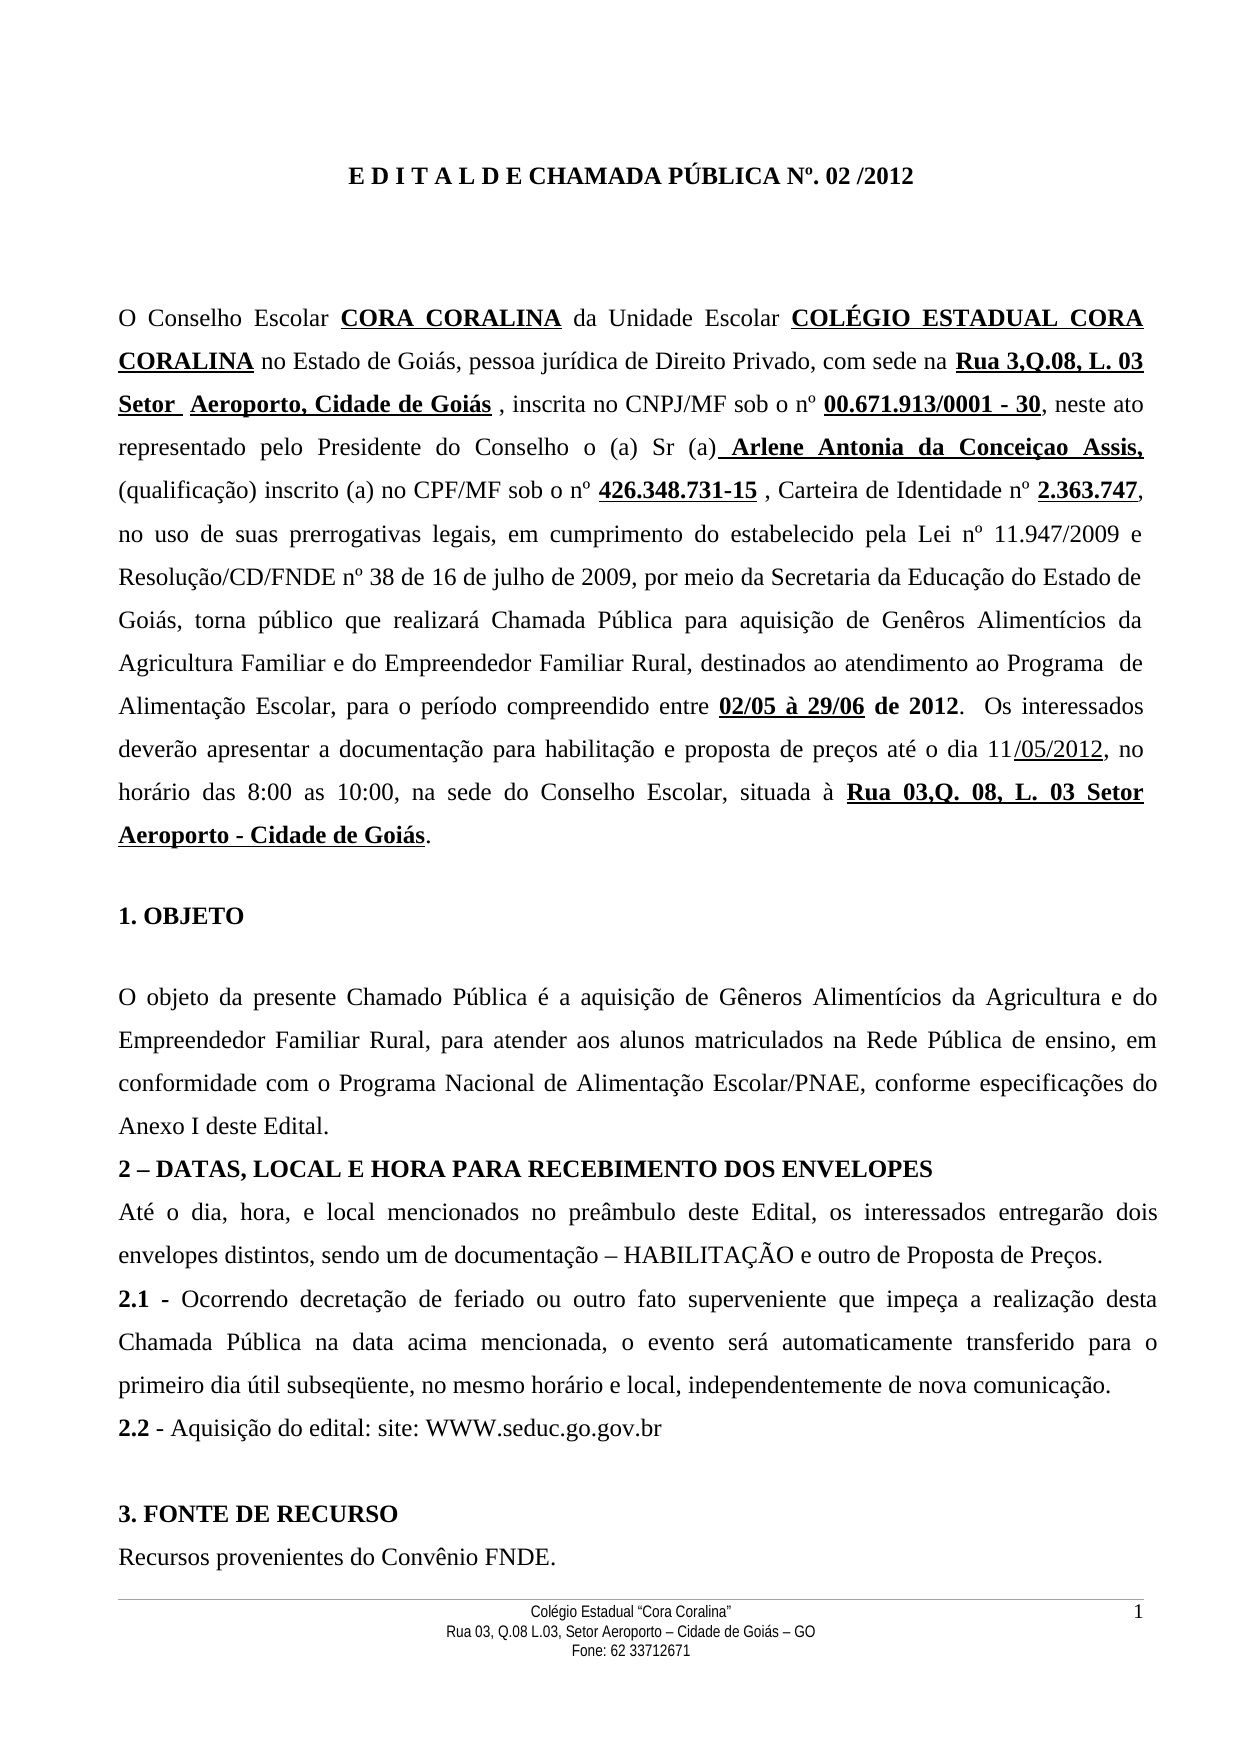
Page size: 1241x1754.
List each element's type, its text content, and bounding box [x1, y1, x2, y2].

text 2.1 - Ocorrendo decretação de feriado ou outro fato superveniente que impeça a realização desta Chamada Pública na data acima mencionada, o evento será automaticamente transferido para o primeiro dia útil subseqüente, no mesmo horário e local, independentemente de nova comunicação. [118, 1284, 1158, 1399]
text 2 – DATAS, LOCAL E HORA PARA RECEBIMENTO DOS ENVELOPES [118, 1154, 1158, 1183]
text Recursos provenientes do Convênio FNDE. [118, 1542, 1158, 1571]
text 2.2 - Aquisição do edital: site: WWW.seduc.go.gov.br [118, 1413, 1158, 1442]
text O Conselho Escolar CORA CORALINA da Unidade Escolar COLÉGIO ESTADUAL CORA CORALINA no Estado de Goiás, pessoa jurídica de Direito Privado, com sede na Rua 3,Q.08, L. 03 Setor Aeroporto, Cidade de Goiás , inscrita no CNPJ/MF sob o nº 00.671.913/0001 - 30, neste ato representado pelo Presidente do Conselho o (a) Sr (a) Arlene Antonia da Conceiçao Assis, (qualificação) inscrito (a) no CPF/MF sob o nº 426.348.731-15 , Carteira de Identidade nº 2.363.747, no uso de suas prerrogativas legais, em cumprimento do estabelecido pela Lei nº 11.947/2009 e Resolução/CD/FNDE nº 38 de 16 de julho de 2009, por meio da Secretaria da Educação do Estado de Goiás, torna público que realizará Chamada Pública para aquisição de Genêros Alimentícios da Agricultura Familiar e do Empreendedor Familiar Rural, destinados ao atendimento ao Programa de Alimentação Escolar, para o período compreendido entre 02/05 à 29/06 de 2012. Os interessados deverão apresentar a documentação para habilitação e proposta de preços até o dia 11/05/2012, no horário das 8:00 as 10:00, na sede do Conselho Escolar, situada à Rua 03,Q. . 03 Setor Aeroporto - Cidade de Goiás. [118, 303, 1144, 849]
text E D I T A L D E CHAMADA PÚBLICA Nº. 02 /2012 [118, 161, 1144, 190]
text O objeto da presente Chamado Pública é a aquisição de Gêneros Alimentícios da Agricultura e do Empreendedor Familiar Rural, para atender aos alunos matriculados na Rede Pública de ensino, em conformidade com o Programa Nacional de Alimentação Escolar/PNAE, conforme especificações do Anexo I deste Edital. [118, 982, 1158, 1140]
text Até o dia, hora, e local mencionados no preâmbulo deste Edital, os interessados entregarão dois envelopes distintos, sendo um de documentação – HABILITAÇÃO e outro de Proposta de Preços. [118, 1197, 1158, 1269]
text 3. FONTE DE RECURSO [118, 1499, 1158, 1528]
text 1. OBJETO [118, 901, 1144, 930]
